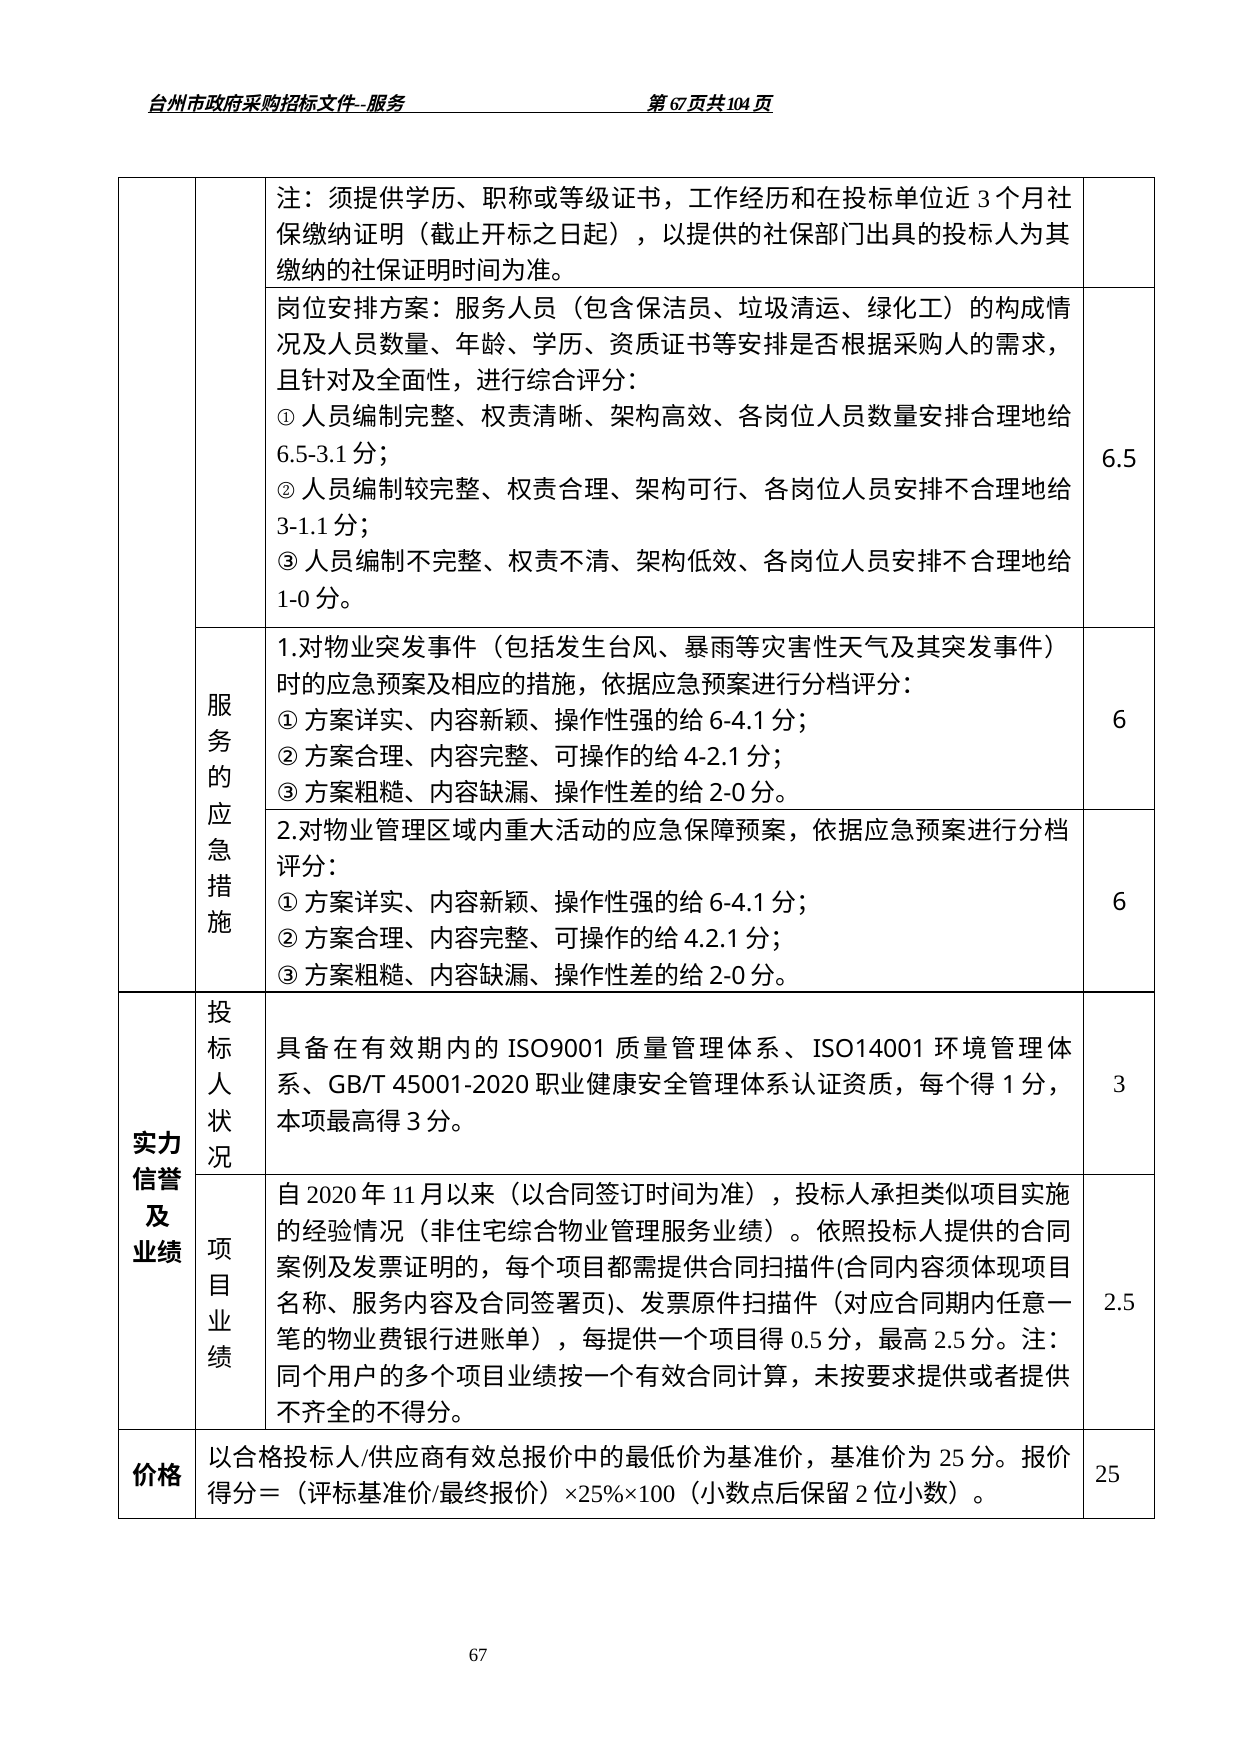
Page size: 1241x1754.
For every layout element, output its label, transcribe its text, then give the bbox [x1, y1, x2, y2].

table_cell [196, 178, 265, 627]
table_cell 2.5 [1084, 1175, 1154, 1428]
table_cell 岗位安排方案：服务人员（包含保洁员、垃圾清运、绿化工）的构成情况及人员数量、年龄、学历、资质证书等安排是否根据采购人的需求，且针对及全面性，进行综合评分： ①人员编制完整、权责清晰、架构高效、各岗位人员数量安排合理地给6.5-3.1分； ②人员编制较完整、权责合理、架构可行、各岗位人员安排不合理地给3-1.1分； ③人员编制不完整、权责不清、架构低效、各岗位人员安排不合理地给1-0分。 [266, 288, 1083, 627]
table_cell 7 [1084, 178, 1154, 287]
table_cell 项目业绩 [196, 1175, 265, 1428]
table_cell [266, 178, 1083, 287]
table_cell 具备在有效期内的ISO9001质量管理体系、ISO14001环境管理体系、GB/T 45001-2020职业健康安全管理体系认证资质，每个得1分，本项最高得3分。 [266, 993, 1083, 1174]
table_cell 价格 [119, 1430, 195, 1518]
table_cell 实力信誉及 业绩 [119, 993, 195, 1428]
table_cell 6.5 [1084, 288, 1154, 627]
table_cell 6 [1084, 628, 1154, 809]
table_cell 自2020年11月以来（以合同签订时间为准），投标人承担类似项目实施的经验情况（非住宅综合物业管理服务业绩）。依照投标人提供的合同案例及发票证明的，每个项目都需提供合同扫描件(合同内容须体现项目名称、服务内容及合同签署页)、发票原件扫描件（对应合同期内任意一笔的物业费银行进账单），每提供一个项目得0.5分，最高2.5分。注：同个用户的多个项目业绩按一个有效合同计算，未按要求提供或者提供不齐全的不得分。 [266, 1175, 1083, 1428]
table_cell 6 [1084, 810, 1154, 991]
table_cell 2.对物业管理区域内重大活动的应急保障预案，依据应急预案进行分档评分： ①方案详实、内容新颖、操作性强的给6-4.1分； ②方案合理、内容完整、可操作的给4.2.1分； ③方案粗糙、内容缺漏、操作性差的给2-0分。 [266, 810, 1083, 991]
table_cell 25 [1084, 1430, 1154, 1518]
table_cell 投标人状况 [196, 993, 265, 1174]
table_cell 3 [1084, 993, 1154, 1174]
table_cell 1.对物业突发事件（包括发生台风、暴雨等灾害性天气及其突发事件）时的应急预案及相应的措施，依据应急预案进行分档评分： ①方案详实、内容新颖、操作性强的给6-4.1分； ②方案合理、内容完整、可操作的给4-2.1分； ③方案粗糙、内容缺漏、操作性差的给2-0分。 [266, 628, 1083, 809]
table_cell 以合格投标人/供应商有效总报价中的最低价为基准价，基准价为25分。报价得分＝（评标基准价/最终报价）×25%×100（小数点后保留2位小数）。 [196, 1430, 1083, 1518]
table_cell 服务的应急措施 [196, 628, 265, 991]
